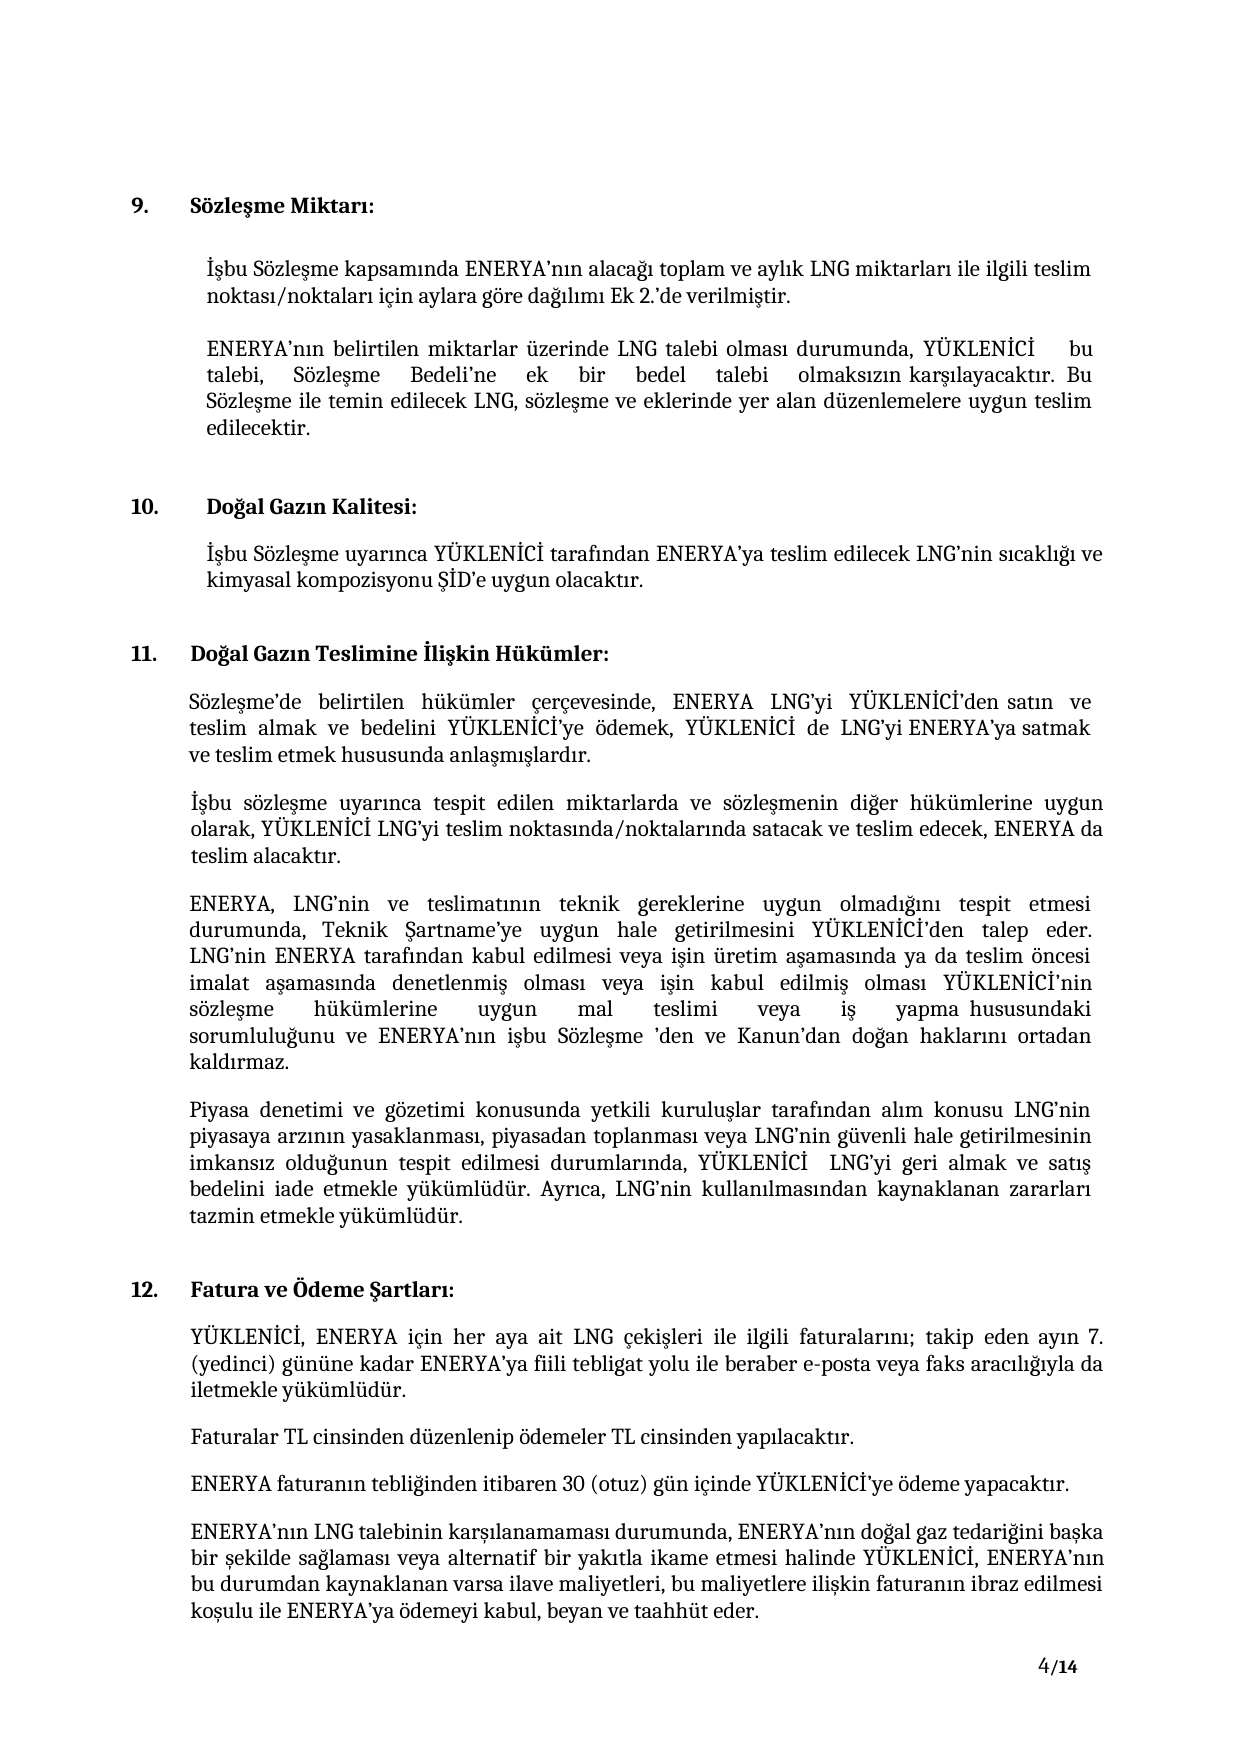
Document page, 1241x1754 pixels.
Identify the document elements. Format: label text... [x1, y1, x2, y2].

list Doğal Gazın Kalitesi: [131, 493, 1105, 520]
text YÜKLENİCİ, ENERYA için her aya ait LNG çekişleri ile ilgili faturalarını; takip eden ayın 7. (yedinci) gününe kadar ENERYA’ya fiili tebligat yolu ile beraber e-posta veya faks aracılığıyla da iletmekle yükümlüdür. [190, 1324, 1105, 1403]
text Sözleşme’de belirtilen hükümler çerçevesinde, ENERYA LNG’yi YÜKLENİCİ’den satın ve teslim almak ve bedelini YÜKLENİCİ’ye ödemek, YÜKLENİCİ de LNG’yi ENERYA’ya satmak ve teslim etmek hususunda anlaşmışlardır. [189, 689, 1092, 768]
text ENERYA faturanın tebliğinden itibaren 30 (otuz) gün içinde YÜKLENİCİ’ye ödeme yapacaktır. [190, 1471, 1105, 1498]
text İşbu sözleşme uyarınca tespit edilen miktarlarda ve sözleşmenin diğer hükümlerine uygun olarak, YÜKLENİCİ LNG’yi teslim noktasında/noktalarında satacak ve teslim edecek, ENERYA da teslim alacaktır. [191, 790, 1105, 869]
text Faturalar TL cinsinden düzenlenip ödemeler TL cinsinden yapılacaktır. [190, 1424, 1105, 1450]
text Piyasa denetimi ve gözetimi konusunda yetkili kuruluşlar tarafından alım konusu LNG’nin piyasaya arzının yasaklanması, piyasadan toplanması veya LNG’nin güvenli hale getirilmesinin imkansız olduğunun tespit edilmesi durumlarında, YÜKLENİCİ LNG’yi geri almak ve satış bedelini iade etmekle yükümlüdür. Ayrıca, LNG’nin kullanılmasından kaynaklanan zararları tazmin etmekle yükümlüdür. [189, 1097, 1092, 1229]
list Sözleşme Miktarı: [131, 193, 1105, 219]
text ENERYA’nın belirtilen miktarlar üzerinde LNG talebi olması durumunda, YÜKLENİCİ bu talebi, Sözleşme Bedeli’ne ek bir bedel talebi olmaksızın karşılayacaktır. Bu Sözleşme ile temin edilecek LNG, sözleşme ve eklerinde yer alan düzenlemelere uygun teslim edilecektir. [206, 335, 1093, 441]
text ENERYA, LNG’nin ve teslimatının teknik gereklerine uygun olmadığını tespit etmesi durumunda, Teknik Şartname’ye uygun hale getirilmesini YÜKLENİCİ’den talep eder. LNG’nin ENERYA tarafından kabul edilmesi veya işin üretim aşamasında ya da teslim öncesi imalat aşamasında denetlenmiş olması veya işin kabul edilmiş olması YÜKLENİCİ’nin sözleşme hükümlerine uygun mal teslimi veya iş yapma hususundaki sorumluluğunu ve ENERYA’nın işbu Sözleşme ’den ve Kanun’dan doğan haklarını ortadan kaldırmaz. [189, 891, 1092, 1075]
text İşbu Sözleşme kapsamında ENERYA’nın alacağı toplam ve aylık LNG miktarları ile ilgili teslim noktası/noktaları için aylara göre dağılımı Ek 2.’de verilmiştir. [206, 256, 1093, 309]
list Fatura ve Ödeme Şartları: [131, 1277, 1105, 1303]
list İşbu Sözleşme uyarınca YÜKLENİCİ tarafından ENERYA’ya teslim edilecek LNG’nin sıcaklığı ve kimyasal kompozisyonu ŞİD’e uygun olacaktır. [206, 541, 1105, 593]
list Doğal Gazın Teslimine İlişkin Hükümler: [131, 641, 1105, 667]
text ENERYA’nın LNG talebinin karşılanamaması durumunda, ENERYA’nın doğal gaz tedariğini başka bir şekilde sağlaması veya alternatif bir yakıtla ikame etmesi halinde YÜKLENİCİ, ENERYA’nın bu durumdan kaynaklanan varsa ilave maliyetleri, bu maliyetlere ilişkin faturanın ibraz edilmesi koşulu ile ENERYA’ya ödemeyi kabul, beyan ve taahhüt eder. [190, 1518, 1105, 1624]
